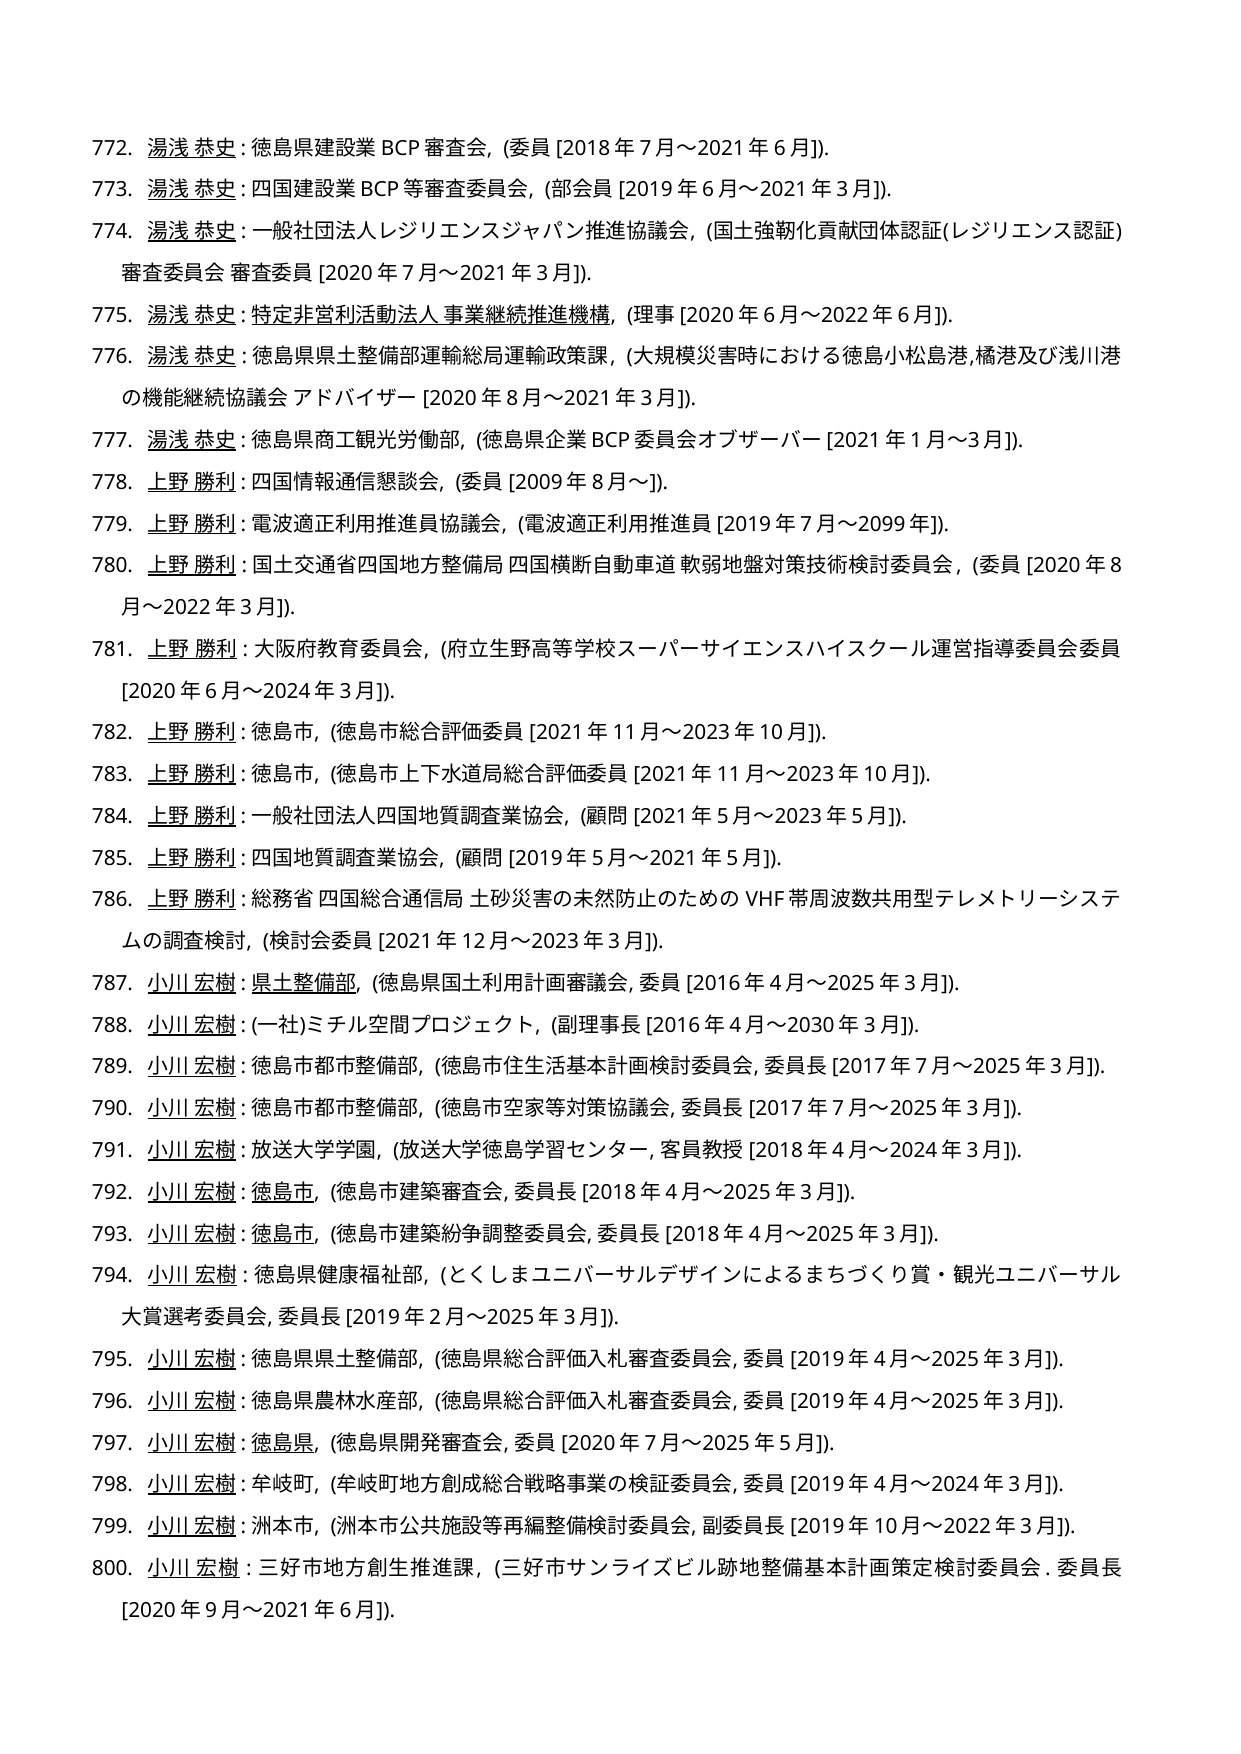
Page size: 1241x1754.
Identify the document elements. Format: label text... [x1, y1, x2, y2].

list 上野 勝利 : 四国情報通信懇談会, (委員 [2009年8月〜]). [92, 459, 1122, 501]
list 上野 勝利 : 徳島市, (徳島市上下水道局総合評価委員 [2021年11月〜2023年10月]). [92, 752, 1122, 793]
list 小川 宏樹 : 徳島県健康福祉部, (とくしまユニバーサルデザインによるまちづくり賞・観光ユニバーサル大賞選考委員会, 委員長 [2019年2月〜2025年3月]). [92, 1253, 1122, 1336]
list 湯浅 恭史 : 四国建設業BCP等審査委員会, (部会員 [2019年6月〜2021年3月]). [92, 167, 1122, 209]
list 小川 宏樹 : (一社)ミチル空間プロジェクト, (副理事長 [2016年4月〜2030年3月]). [92, 1002, 1122, 1044]
list 小川 宏樹 : 牟岐町, (牟岐町地方創成総合戦略事業の検証委員会, 委員 [2019年4月〜2024年3月]). [92, 1462, 1122, 1503]
list 小川 宏樹 : 徳島県農林水産部, (徳島県総合評価入札審査委員会, 委員 [2019年4月〜2025年3月]). [92, 1378, 1122, 1420]
list 上野 勝利 : 四国地質調査業協会, (顧問 [2019年5月〜2021年5月]). [92, 835, 1122, 877]
list 小川 宏樹 : 徳島県県土整備部, (徳島県総合評価入札審査委員会, 委員 [2019年4月〜2025年3月]). [92, 1336, 1122, 1378]
list 上野 勝利 : 国土交通省四国地方整備局 四国横断自動車道 軟弱地盤対策技術検討委員会, (委員 [2020年8月〜2022年3月]). [92, 543, 1122, 626]
list 湯浅 恭史 : 徳島県商工観光労働部, (徳島県企業BCP委員会オブザーバー [2021年1月〜3月]). [92, 417, 1122, 459]
list 上野 勝利 : 大阪府教育委員会, (府立生野高等学校スーパーサイエンスハイスクール運営指導委員会委員 [2020年6月〜2024年3月]). [92, 626, 1122, 710]
list 小川 宏樹 : 徳島市, (徳島市建築紛争調整委員会, 委員長 [2018年4月〜2025年3月]). [92, 1211, 1122, 1253]
list 上野 勝利 : 徳島市, (徳島市総合評価委員 [2021年11月〜2023年10月]). [92, 710, 1122, 752]
list 湯浅 恭史 : 一般社団法人レジリエンスジャパン推進協議会, (国土強靭化貢献団体認証(レジリエンス認証)審査委員会 審査委員 [2020年7月〜2021年3月]). [92, 209, 1122, 292]
list 上野 勝利 : 総務省 四国総合通信局 土砂災害の未然防止のためのVHF帯周波数共用型テレメトリーシステムの調査検討, (検討会委員 [2021年12月〜2023年3月]). [92, 877, 1122, 961]
list 小川 宏樹 : 徳島市都市整備部, (徳島市住生活基本計画検討委員会, 委員長 [2017年7月〜2025年3月]). [92, 1044, 1122, 1086]
list 小川 宏樹 : 徳島県, (徳島県開発審査会, 委員 [2020年7月〜2025年5月]). [92, 1420, 1122, 1462]
list 上野 勝利 : 一般社団法人四国地質調査業協会, (顧問 [2021年5月〜2023年5月]). [92, 793, 1122, 835]
list 小川 宏樹 : 徳島市都市整備部, (徳島市空家等対策協議会, 委員長 [2017年7月〜2025年3月]). [92, 1086, 1122, 1128]
list 湯浅 恭史 : 徳島県県土整備部運輸総局運輸政策課, (大規模災害時における徳島小松島港,橘港及び浅川港の機能継続協議会 アドバイザー [2020年8月〜2021年3月]). [92, 334, 1122, 417]
list 小川 宏樹 : 三好市地方創生推進課, (三好市サンライズビル跡地整備基本計画策定検討委員会. 委員長 [2020年9月〜2021年6月]). [92, 1545, 1122, 1629]
list 湯浅 恭史 : 徳島県建設業BCP審査会, (委員 [2018年7月〜2021年6月]). [92, 125, 1122, 167]
list 湯浅 恭史 : 特定非営利活動法人 事業継続推進機構, (理事 [2020年6月〜2022年6月]). [92, 292, 1122, 334]
list 小川 宏樹 : 県土整備部, (徳島県国土利用計画審議会, 委員 [2016年4月〜2025年3月]). [92, 961, 1122, 1002]
list 上野 勝利 : 電波適正利用推進員協議会, (電波適正利用推進員 [2019年7月〜2099年]). [92, 501, 1122, 543]
list 小川 宏樹 : 洲本市, (洲本市公共施設等再編整備検討委員会, 副委員長 [2019年10月〜2022年3月]). [92, 1503, 1122, 1545]
list 小川 宏樹 : 徳島市, (徳島市建築審査会, 委員長 [2018年4月〜2025年3月]). [92, 1169, 1122, 1211]
list 小川 宏樹 : 放送大学学園, (放送大学徳島学習センター, 客員教授 [2018年4月〜2024年3月]). [92, 1128, 1122, 1169]
